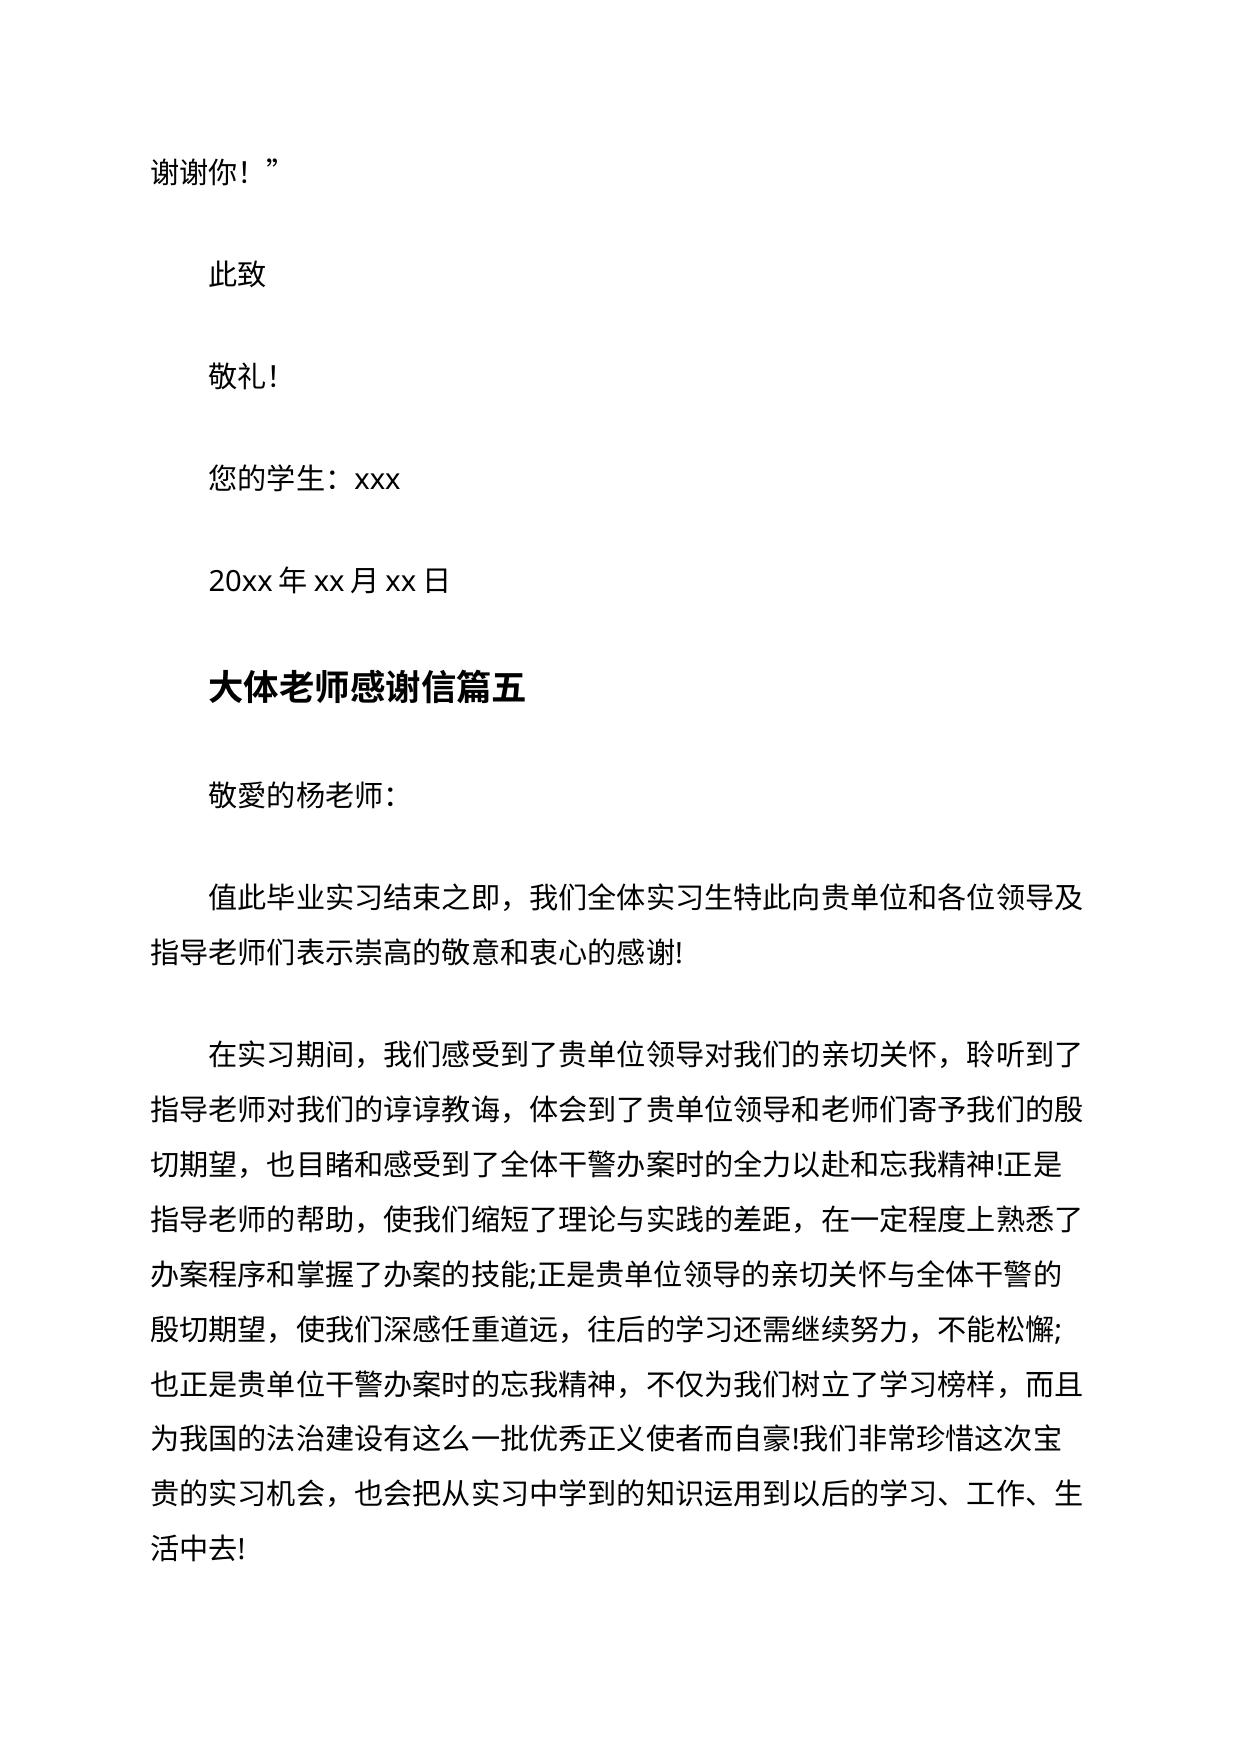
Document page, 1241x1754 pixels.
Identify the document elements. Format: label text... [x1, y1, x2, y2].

text 在实习期间，我们感受到了贵单位领导对我们的亲切关怀，聆听到了指导老师对我们的谆谆教诲，体会到了贵单位领导和老师们寄予我们的殷切期望，也目睹和感受到了全体干警办案时的全力以赴和忘我精神!正是指导老师的帮助，使我们缩短了理论与实践的差距，在一定程度上熟悉了办案程序和掌握了办案的技能;正是贵单位领导的亲切关怀与全体干警的殷切期望，使我们深感任重道远，往后的学习还需继续努力，不能松懈;也正是贵单位干警办案时的忘我精神，不仅为我们树立了学习榜样，而且为我国的法治建设有这么一批优秀正义使者而自豪!我们非常珍惜这次宝贵的实习机会，也会把从实习中学到的知识运用到以后的学习、工作、生活中去! [150, 1031, 1090, 1568]
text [150, 150, 1090, 192]
text 此致 [150, 252, 1090, 294]
text 敬礼！ [150, 353, 1090, 396]
text 20xx年xx月xx日 [150, 557, 1090, 600]
text 值此毕业实习结束之即，我们全体实习生特此向贵单位和各位领导及指导老师们表示崇高的敬意和衷心的感谢! [150, 874, 1090, 972]
text 您的学生：xxx [150, 455, 1090, 498]
text 敬愛的杨老师： [150, 773, 1090, 815]
text 大体老师感谢信篇五 [150, 659, 1090, 711]
